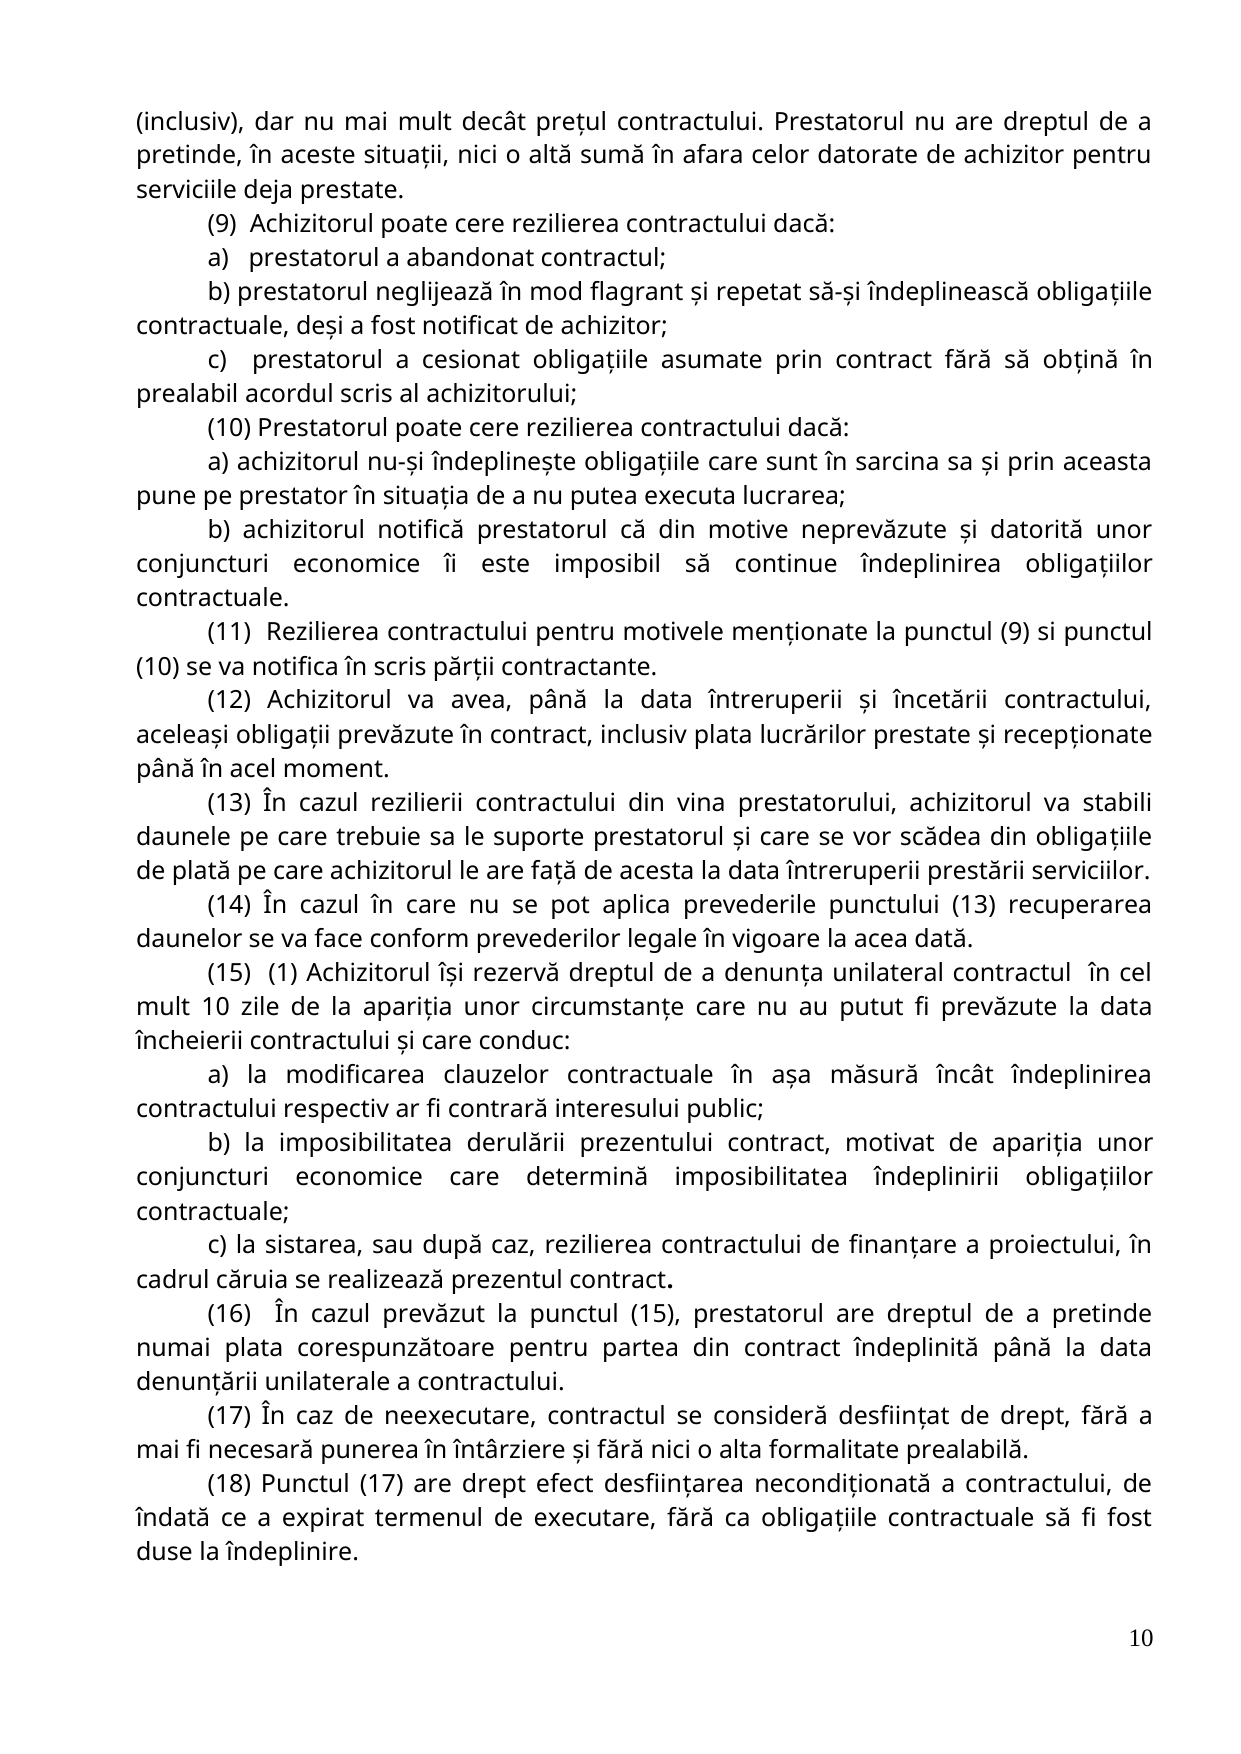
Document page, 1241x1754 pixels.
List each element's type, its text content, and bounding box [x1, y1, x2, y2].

text a) achizitorul nu-şi îndeplineşte obligaţiile care sunt în sarcina sa şi prin aceasta pune pe prestator în situaţia de a nu putea executa lucrarea; [136, 444, 1153, 512]
text c) prestatorul a cesionat obligaţiile asumate prin contract fără să obţină în prealabil acordul scris al achizitorului; [136, 342, 1153, 410]
text a) la modificarea clauzelor contractuale în aşa măsură încât îndeplinirea contractului respectiv ar fi contrară interesului public; [136, 1057, 1153, 1125]
text (17) În caz de neexecutare, contractul se consideră desfiinţat de drept, fără a mai fi necesară punerea în întârziere şi fără nici o alta formalitate prealabilă. [136, 1397, 1153, 1466]
text c) la sistarea, sau după caz, rezilierea contractului de finanţare a proiectului, în cadrul căruia se realizează prezentul contract. [136, 1227, 1153, 1295]
text (9) Achizitorul poate cere rezilierea contractului dacă: [136, 205, 1153, 239]
text (16) În cazul prevăzut la punctul (15), prestatorul are dreptul de a pretinde numai plata corespunzătoare pentru partea din contract îndeplinită până la data denunţării unilaterale a contractului. [136, 1295, 1153, 1397]
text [136, 103, 1153, 205]
text b) la imposibilitatea derulării prezentului contract, motivat de apariţia unor conjuncturi economice care determină imposibilitatea îndeplinirii obligaţiilor contractuale; [136, 1125, 1153, 1227]
text (14) În cazul în care nu se pot aplica prevederile punctului (13) recuperarea daunelor se va face conform prevederilor legale în vigoare la acea dată. [136, 887, 1153, 955]
text (15) (1) Achizitorul îşi rezervă dreptul de a denunţa unilateral contractul în cel mult 10 zile de la apariţia unor circumstanţe care nu au putut fi prevăzute la data încheierii contractului şi care conduc: [136, 955, 1153, 1057]
text (12) Achizitorul va avea, până la data întreruperii şi încetării contractului, aceleaşi obligaţii prevăzute în contract, inclusiv plata lucrărilor prestate şi recepţionate până în acel moment. [136, 682, 1153, 784]
text b) achizitorul notifică prestatorul că din motive neprevăzute şi datorită unor conjuncturi economice îi este imposibil să continue îndeplinirea obligaţiilor contractuale. [136, 512, 1153, 614]
text (10) Prestatorul poate cere rezilierea contractului dacă: [136, 410, 1153, 444]
text a) prestatorul a abandonat contractul; [136, 239, 1153, 273]
text (18) Punctul (17) are drept efect desfiinţarea necondiţionată a contractului, de îndată ce a expirat termenul de executare, fără ca obligaţiile contractuale să fi fost duse la îndeplinire. [136, 1466, 1153, 1568]
text (11) Rezilierea contractului pentru motivele menţionate la punctul (9) si punctul (10) se va notifica în scris părţii contractante. [136, 614, 1153, 682]
text (13) În cazul rezilierii contractului din vina prestatorului, achizitorul va stabili daunele pe care trebuie sa le suporte prestatorul şi care se vor scădea din obligaţiile de plată pe care achizitorul le are faţă de acesta la data întreruperii prestării serviciilor. [136, 784, 1153, 887]
text b) prestatorul neglijează în mod flagrant şi repetat să-şi îndeplinească obligaţiile contractuale, deşi a fost notificat de achizitor; [136, 273, 1153, 342]
